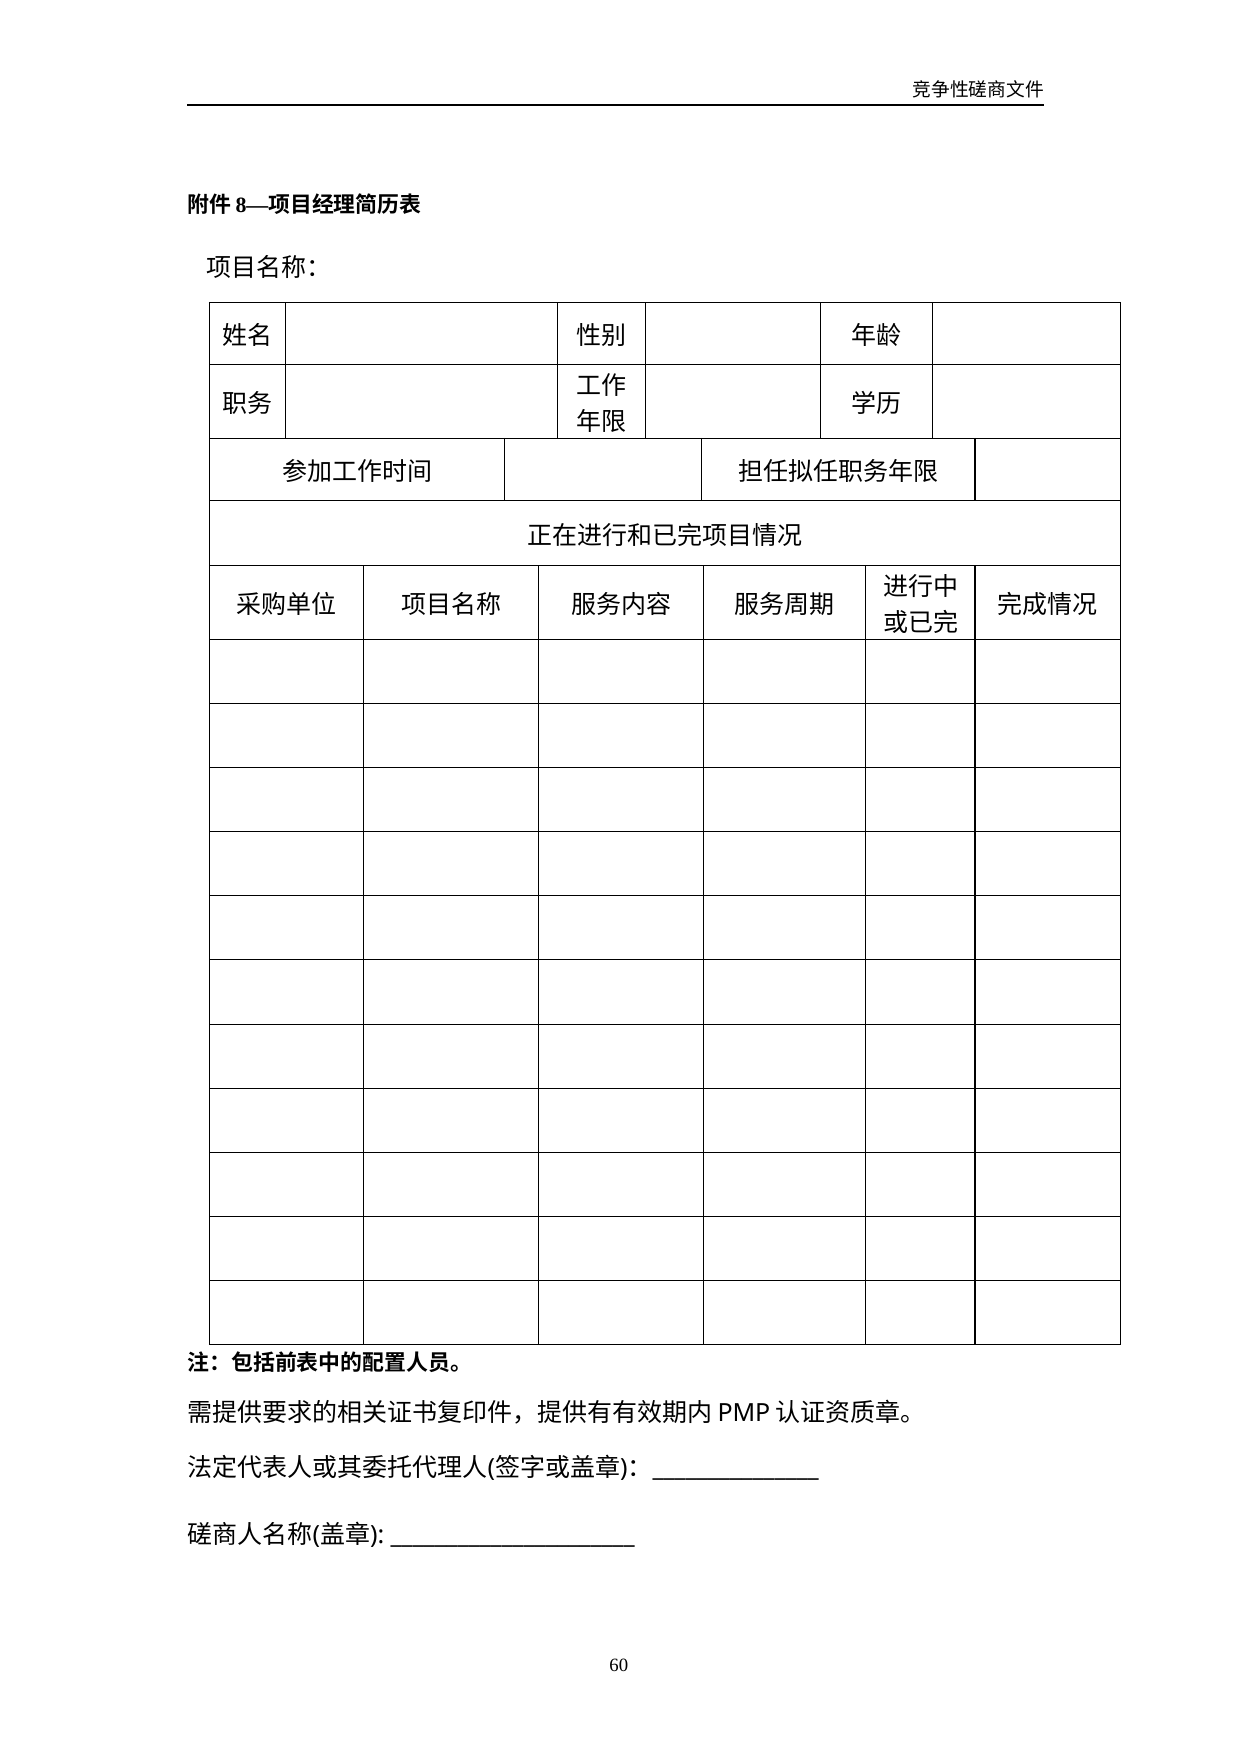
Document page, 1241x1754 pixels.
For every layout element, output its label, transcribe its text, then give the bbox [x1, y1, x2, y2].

text 项目名称： [187, 247, 984, 284]
table_cell [364, 1153, 538, 1216]
table_cell [976, 704, 1120, 767]
table_cell [704, 896, 865, 959]
table_cell 完成情况 [976, 566, 1120, 638]
table_cell [364, 704, 538, 767]
table_cell [866, 896, 974, 959]
table_cell [364, 640, 538, 703]
table_header 姓名 [210, 303, 285, 364]
table_cell [505, 439, 701, 500]
table_header 年龄 [821, 303, 932, 364]
table_cell [364, 1089, 538, 1152]
table_cell 服务内容 [539, 566, 703, 638]
table_cell [704, 1153, 865, 1216]
table_header [286, 303, 557, 364]
table_cell [704, 1025, 865, 1088]
table_cell [364, 960, 538, 1023]
table_cell [976, 768, 1120, 831]
table_cell [976, 832, 1120, 895]
table_cell [210, 768, 363, 831]
table_cell [210, 1025, 363, 1088]
table_cell [286, 365, 557, 438]
table_cell [539, 704, 703, 767]
table_cell [539, 832, 703, 895]
table_cell 工作年限 [558, 365, 645, 438]
table_cell [210, 1089, 363, 1152]
table_cell [539, 768, 703, 831]
table_cell [364, 1281, 538, 1344]
table_cell [210, 1153, 363, 1216]
table_cell [866, 832, 974, 895]
table_cell [364, 1025, 538, 1088]
table_cell [364, 1217, 538, 1280]
table_cell [704, 1281, 865, 1344]
table_cell [866, 1025, 974, 1088]
table_cell [364, 896, 538, 959]
table_cell [539, 1281, 703, 1344]
table_cell [210, 896, 363, 959]
table_cell [866, 768, 974, 831]
table_cell [933, 365, 1120, 438]
table_cell [866, 960, 974, 1023]
table_cell [646, 365, 820, 438]
table_cell [539, 896, 703, 959]
table_header 性别 [558, 303, 645, 364]
table_cell 参加工作时间 [210, 439, 504, 500]
table_cell [210, 1217, 363, 1280]
table_cell [976, 896, 1120, 959]
table_header [646, 303, 820, 364]
table_cell [210, 832, 363, 895]
table_cell [976, 1025, 1120, 1088]
text 需提供要求的相关证书复印件，提供有有效期内PMP认证资质章。 [187, 1393, 1053, 1429]
table_cell [866, 704, 974, 767]
table_header [933, 303, 1120, 364]
table_cell [539, 640, 703, 703]
table_cell [539, 1025, 703, 1088]
table_cell [866, 1281, 974, 1344]
table_cell [539, 1217, 703, 1280]
table_cell [866, 1089, 974, 1152]
table_cell [866, 1217, 974, 1280]
table_cell [704, 640, 865, 703]
table_cell 正在进行和已完项目情况 [210, 501, 1120, 565]
table_cell [704, 960, 865, 1023]
table_cell [704, 832, 865, 895]
table_cell [866, 640, 974, 703]
table_cell [210, 640, 363, 703]
table_cell [704, 704, 865, 767]
table_cell [976, 1153, 1120, 1216]
table_cell 职务 [210, 365, 285, 438]
table_cell [976, 439, 1120, 500]
text 法定代表人或其委托代理人(签字或盖章)：_______________ [187, 1447, 1053, 1483]
table_cell [539, 960, 703, 1023]
subtitle 附件8—项目经理简历表 [187, 187, 1053, 219]
table_cell [976, 640, 1120, 703]
table_cell 学历 [821, 365, 932, 438]
table_cell 项目名称 [364, 566, 538, 638]
table_cell [539, 1153, 703, 1216]
table_cell [976, 1217, 1120, 1280]
table_cell 担任拟任职务年限 [702, 439, 974, 500]
table_cell [210, 1281, 363, 1344]
table_cell [364, 832, 538, 895]
table_cell 服务周期 [704, 566, 865, 638]
table_cell [976, 960, 1120, 1023]
table_cell [364, 768, 538, 831]
table_cell [210, 960, 363, 1023]
table_cell [704, 1089, 865, 1152]
table_cell 进行中或已完 [866, 566, 974, 638]
table_cell [210, 704, 363, 767]
table_cell [539, 1089, 703, 1152]
text 磋商人名称(盖章): ______________________ [187, 1514, 1053, 1550]
table_cell [704, 1217, 865, 1280]
table_cell 采购单位 [210, 566, 363, 638]
table_cell [704, 768, 865, 831]
table_cell [976, 1089, 1120, 1152]
text 注：包括前表中的配置人员。 [187, 1345, 1053, 1377]
table_cell [976, 1281, 1120, 1344]
table_cell [866, 1153, 974, 1216]
